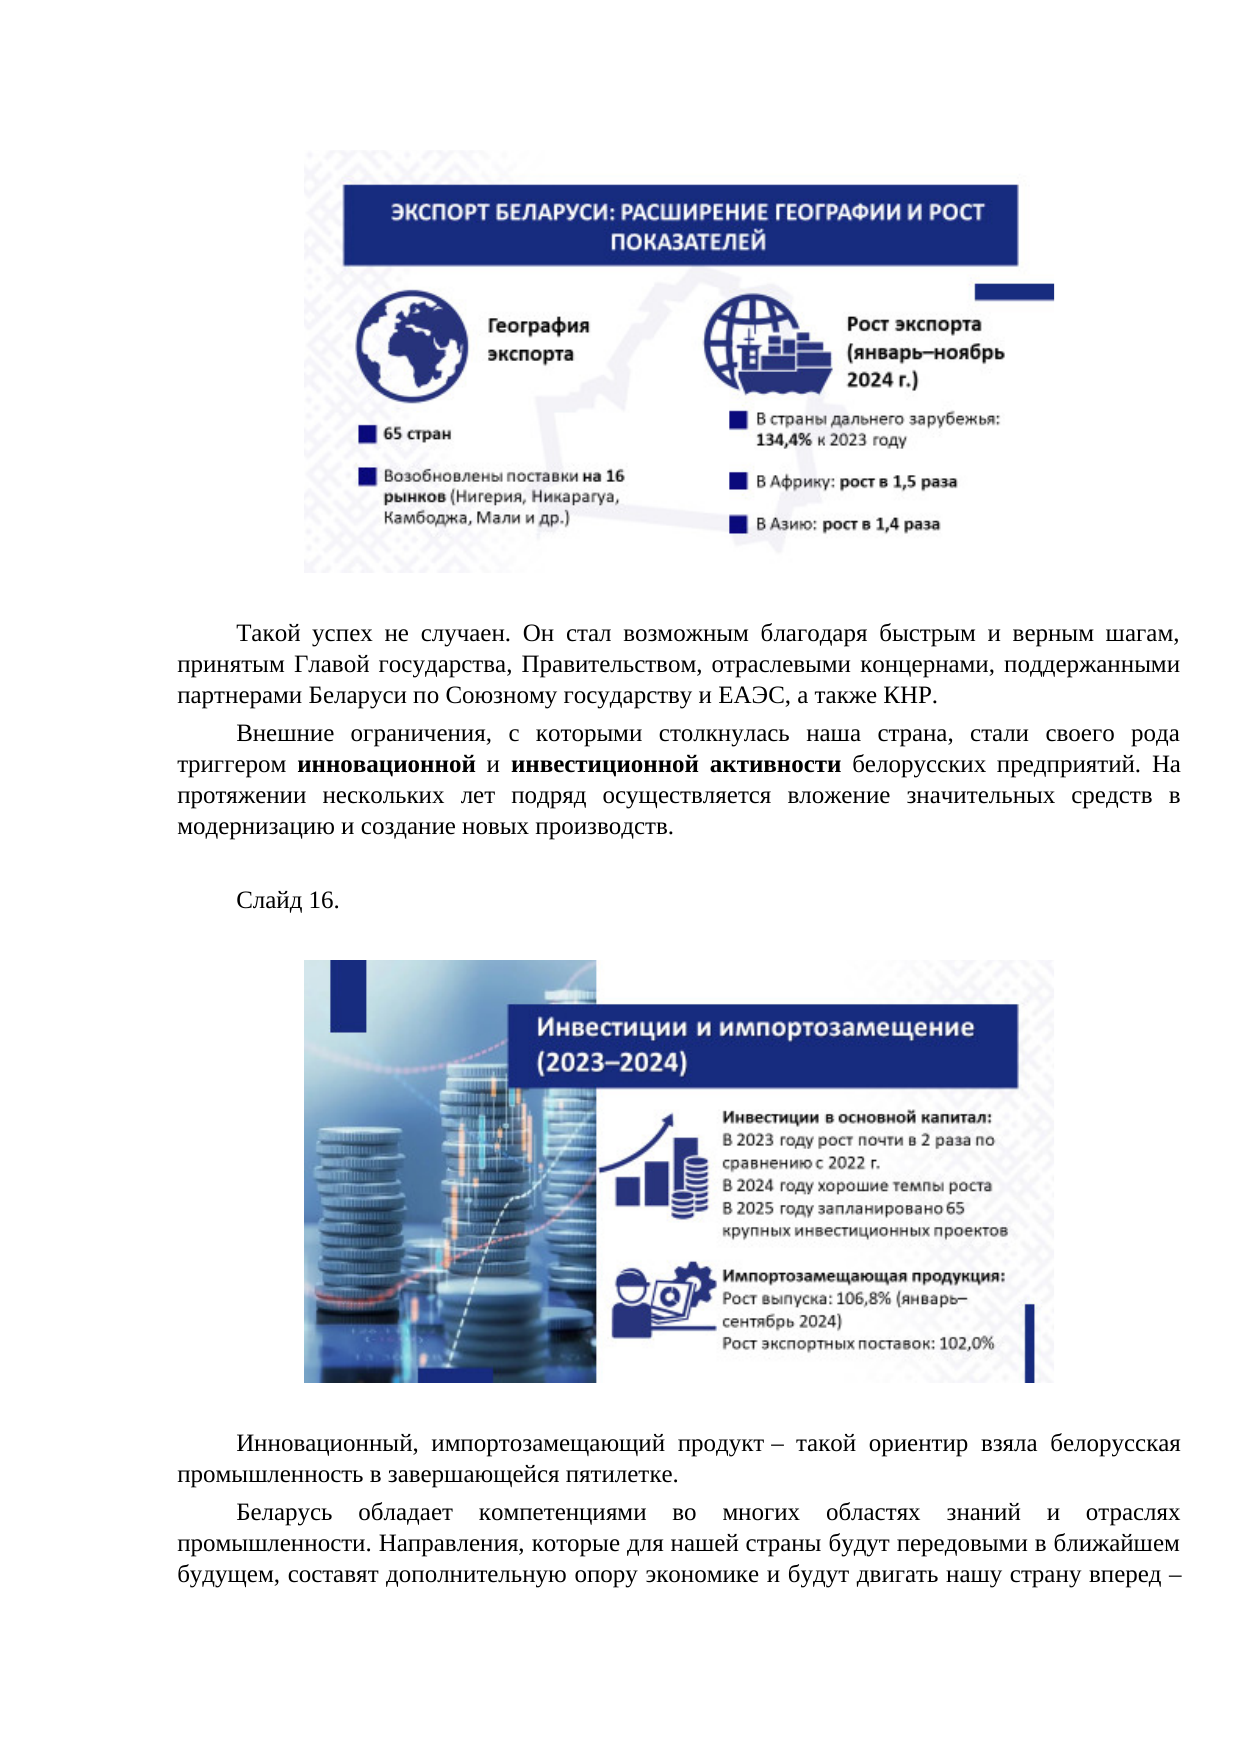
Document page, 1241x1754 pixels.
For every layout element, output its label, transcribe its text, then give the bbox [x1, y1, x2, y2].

picture [304, 960, 1055, 1383]
picture [304, 150, 1055, 573]
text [177, 1497, 1181, 1587]
text Слайд 16. [177, 885, 1181, 914]
text Инновационный, импортозамещающий продукт – такой ориентир взяла белорусская промышленность в завершающейся пятилетке. [177, 1428, 1181, 1488]
text Такой успех не случаен. Он стал возможным благодаря быстрым и верным шагам, принятым Главой государства, Правительством, отраслевыми концернами, поддержанными партнерами Беларуси по Союзному государству и ЕАЭС, а также КНР. [177, 618, 1181, 709]
text Внешние ограничения, с которыми столкнулась наша страна, стали своего рода триггером инновационной и инвестиционной активности белорусских предприятий. На протяжении нескольких лет подряд осуществляется вложение значительных средств в модернизацию и создание новых производств. [177, 718, 1181, 839]
